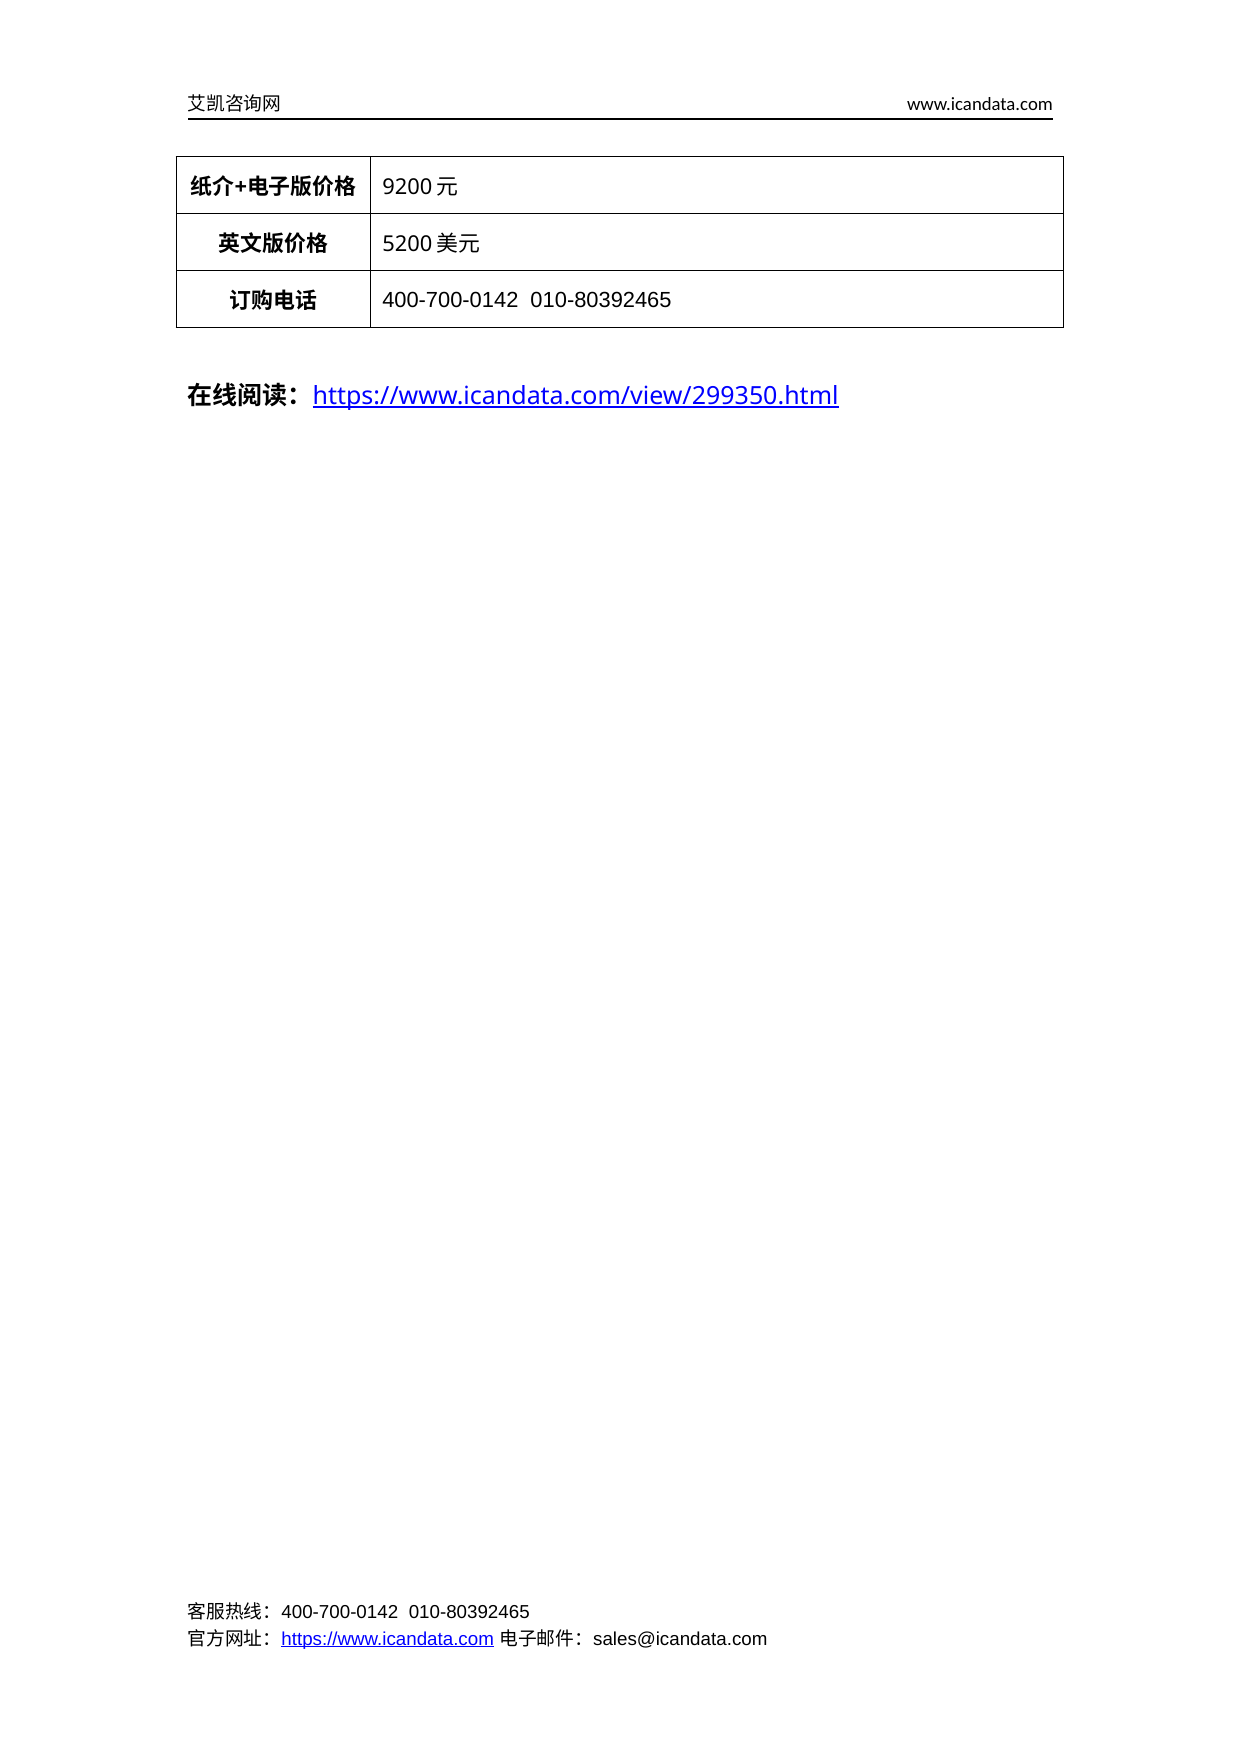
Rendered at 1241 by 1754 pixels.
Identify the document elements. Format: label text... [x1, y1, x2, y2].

text 在线阅读：https://www.icandata.com/view/299350.html [187, 361, 1053, 426]
table_cell 英文版价格 [177, 214, 370, 270]
table_cell 5200美元 [371, 214, 1063, 270]
table_cell 纸介+电子版价格 [177, 157, 370, 213]
table_cell 9200元 [371, 157, 1063, 213]
table_cell 400-700-0142 010-80392465 [371, 271, 1063, 327]
table_cell 订购电话 [177, 271, 370, 327]
